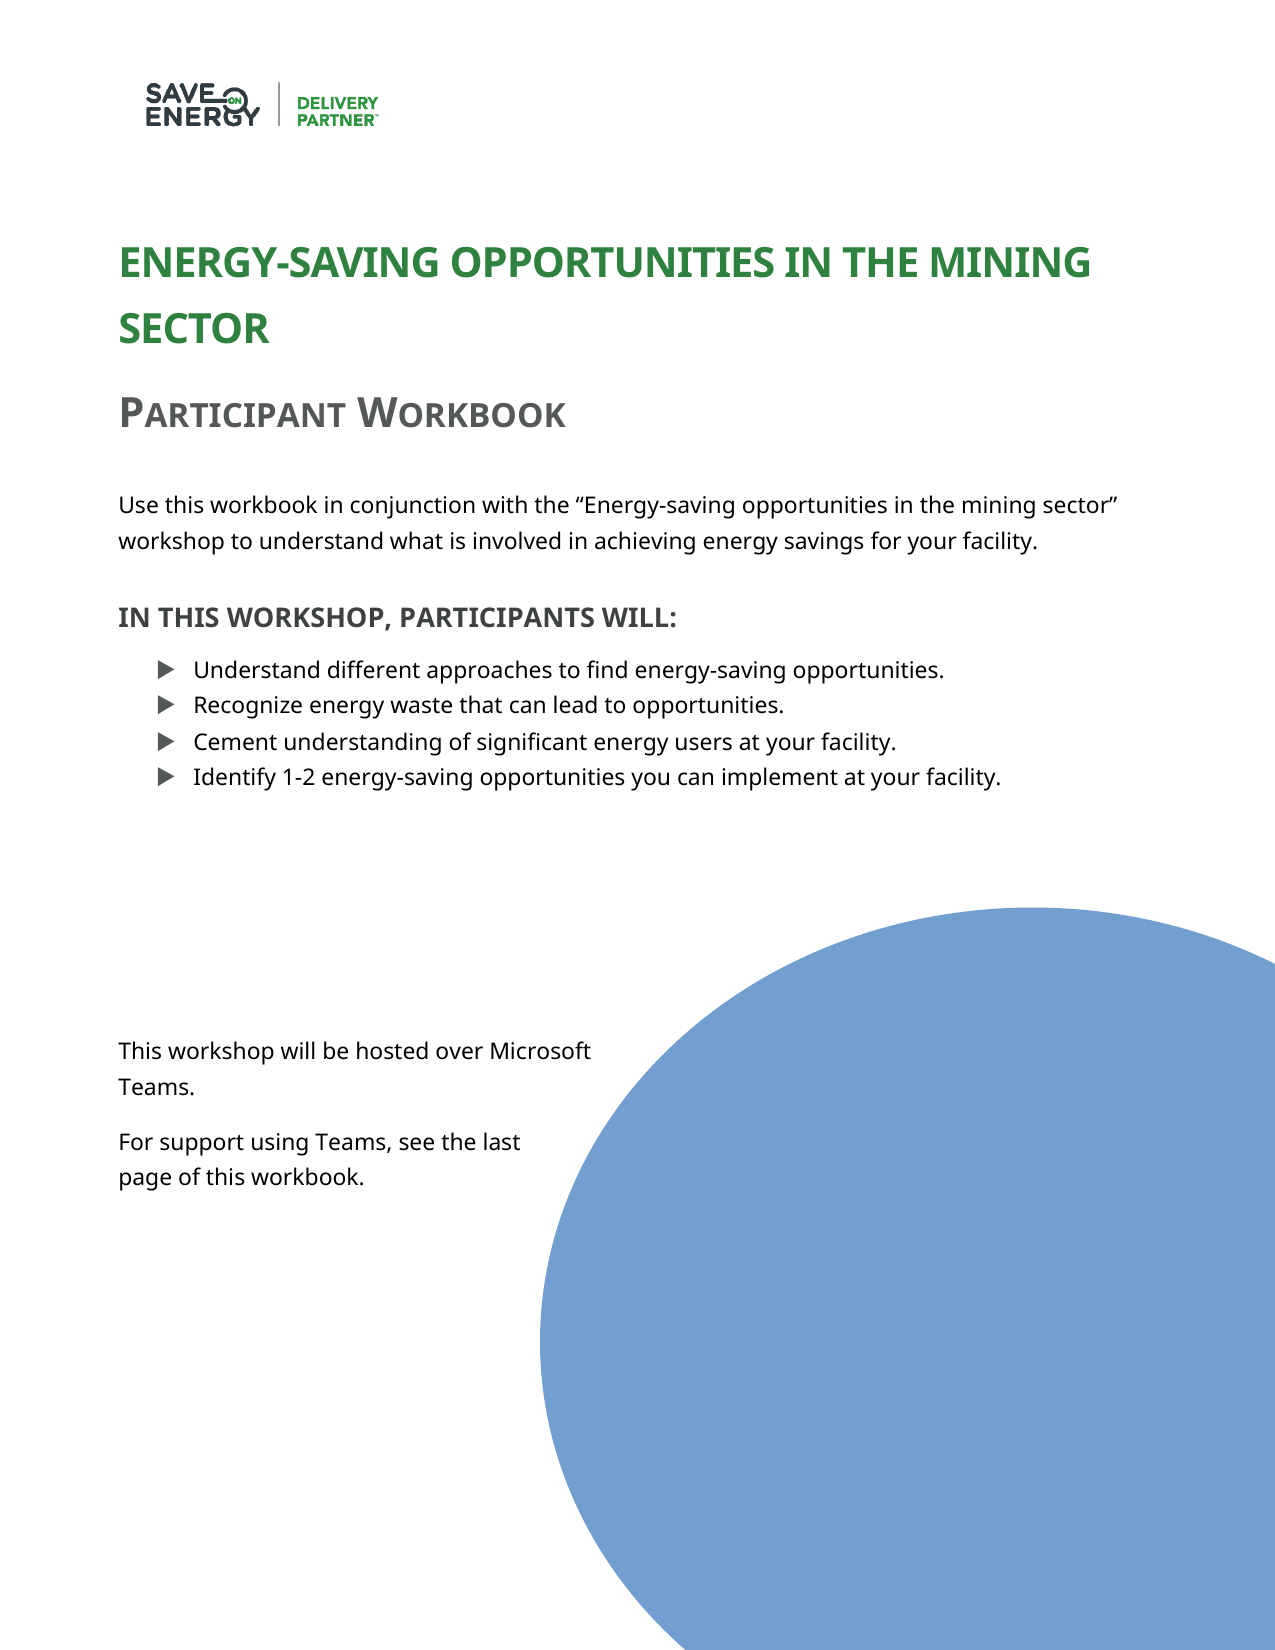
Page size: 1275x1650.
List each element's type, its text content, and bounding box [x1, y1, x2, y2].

title Energy-Saving Opportunities IN THE Mining SECTOR [118, 233, 1157, 355]
list Understand different approaches to find energy-saving opportunities. [156, 653, 1157, 685]
subtitle Participant Workbook [118, 382, 1157, 439]
list Identify 1-2 energy-saving opportunities you can implement at your facility. [156, 761, 1157, 793]
text For support using Teams, see the last page of this workbook. [118, 1125, 605, 1193]
list Recognize energy waste that can lead to opportunities. [156, 689, 1157, 721]
text Use this workbook in conjunction with the “Energy-saving opportunities in the mining sector” workshop to understand what is involved in achieving energy savings for your facility. [118, 489, 1157, 556]
text This workshop will be hosted over Microsoft Teams. [118, 1035, 682, 1102]
subtitle In this workshop, participants will: [118, 599, 1157, 636]
list Cement understanding of significant energy users at your facility. [156, 725, 1157, 757]
picture [118, 59, 404, 146]
